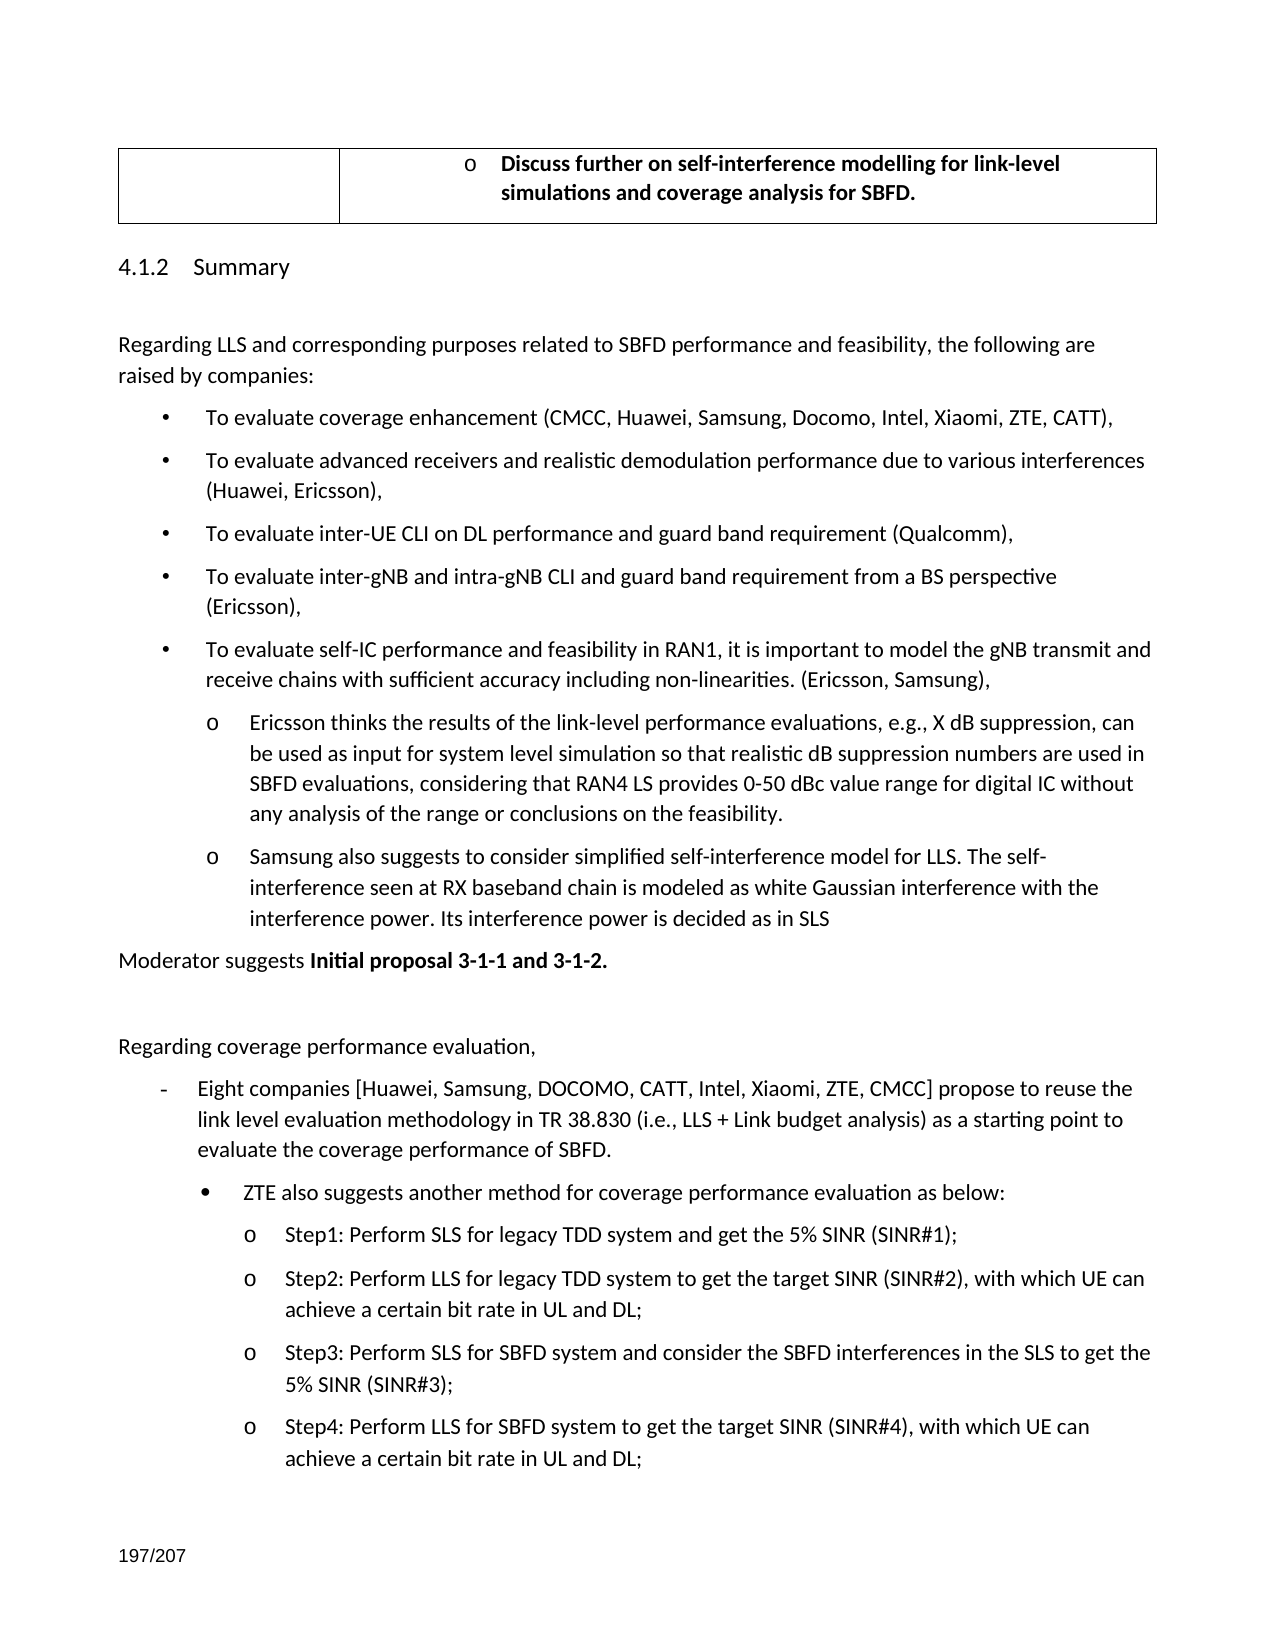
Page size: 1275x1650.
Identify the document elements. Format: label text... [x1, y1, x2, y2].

list Step1: Perform SLS for legacy TDD system and get the 5% SINR (SINR#1); [243, 1220, 1157, 1249]
list To evaluate inter-gNB and intra-gNB CLI and guard band requirement from a BS perspective (Ericsson), [162, 562, 1157, 620]
list To evaluate self-IC performance and feasibility in RAN1, it is important to model the gNB transmit and receive chains with sufficient accuracy including non-linearities. (Ericsson, Samsung), [162, 635, 1157, 693]
list Step4: Perform LLS for SBFD system to get the target SINR (SINR#4), with which UE can achieve a certain bit rate in UL and DL; [243, 1412, 1157, 1472]
list ZTE also suggests another method for coverage performance evaluation as below: [201, 1178, 1157, 1206]
text Moderator suggests Initial proposal 3-1-1 and 3-1-2. [118, 946, 1157, 974]
text Regarding LLS and corresponding purposes related to SBFD performance and feasibility, the following are raised by companies: [118, 331, 1157, 389]
list Eight companies [Huawei, Samsung, DOCOMO, CATT, Intel, Xiaomi, ZTE, CMCC] propose to reuse the link level evaluation methodology in TR 38.830 (i.e., LLS + Link budget analysis) as a starting point to evaluate the coverage performance of SBFD. [160, 1074, 1157, 1163]
list To evaluate inter-UE CLI on DL performance and guard band requirement (Qualcomm), [162, 519, 1157, 547]
list To evaluate coverage enhancement (CMCC, Huawei, Samsung, Docomo, Intel, Xiaomi, ZTE, CATT), [162, 403, 1157, 431]
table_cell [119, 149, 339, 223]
list Step3: Perform SLS for SBFD system and consider the SBFD interferences in the SLS to get the 5% SINR (SINR#3); [243, 1338, 1157, 1398]
subtitle Summary [118, 251, 1157, 281]
text Regarding coverage performance evaluation, [118, 1032, 1157, 1060]
list Ericsson thinks the results of the link-level performance evaluations, e.g., X dB suppression, can be used as input for system level simulation so that realistic dB suppression numbers are used in SBFD evaluations, considering that RAN4 LS provides 0-50 dBc value range for digital IC without any analysis of the range or conclusions on the feasibility. [206, 708, 1157, 827]
list Step2: Perform LLS for legacy TDD system to get the target SINR (SINR#2), with which UE can achieve a certain bit rate in UL and DL; [243, 1264, 1157, 1324]
list To evaluate advanced receivers and realistic demodulation performance due to various interferences (Huawei, Ericsson), [162, 446, 1157, 504]
list Samsung also suggests to consider simplified self-interference model for LLS. The self-interference seen at RX baseband chain is modeled as white Gaussian interference with the interference power. Its interference power is decided as in SLS [206, 842, 1157, 932]
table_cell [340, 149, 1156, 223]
